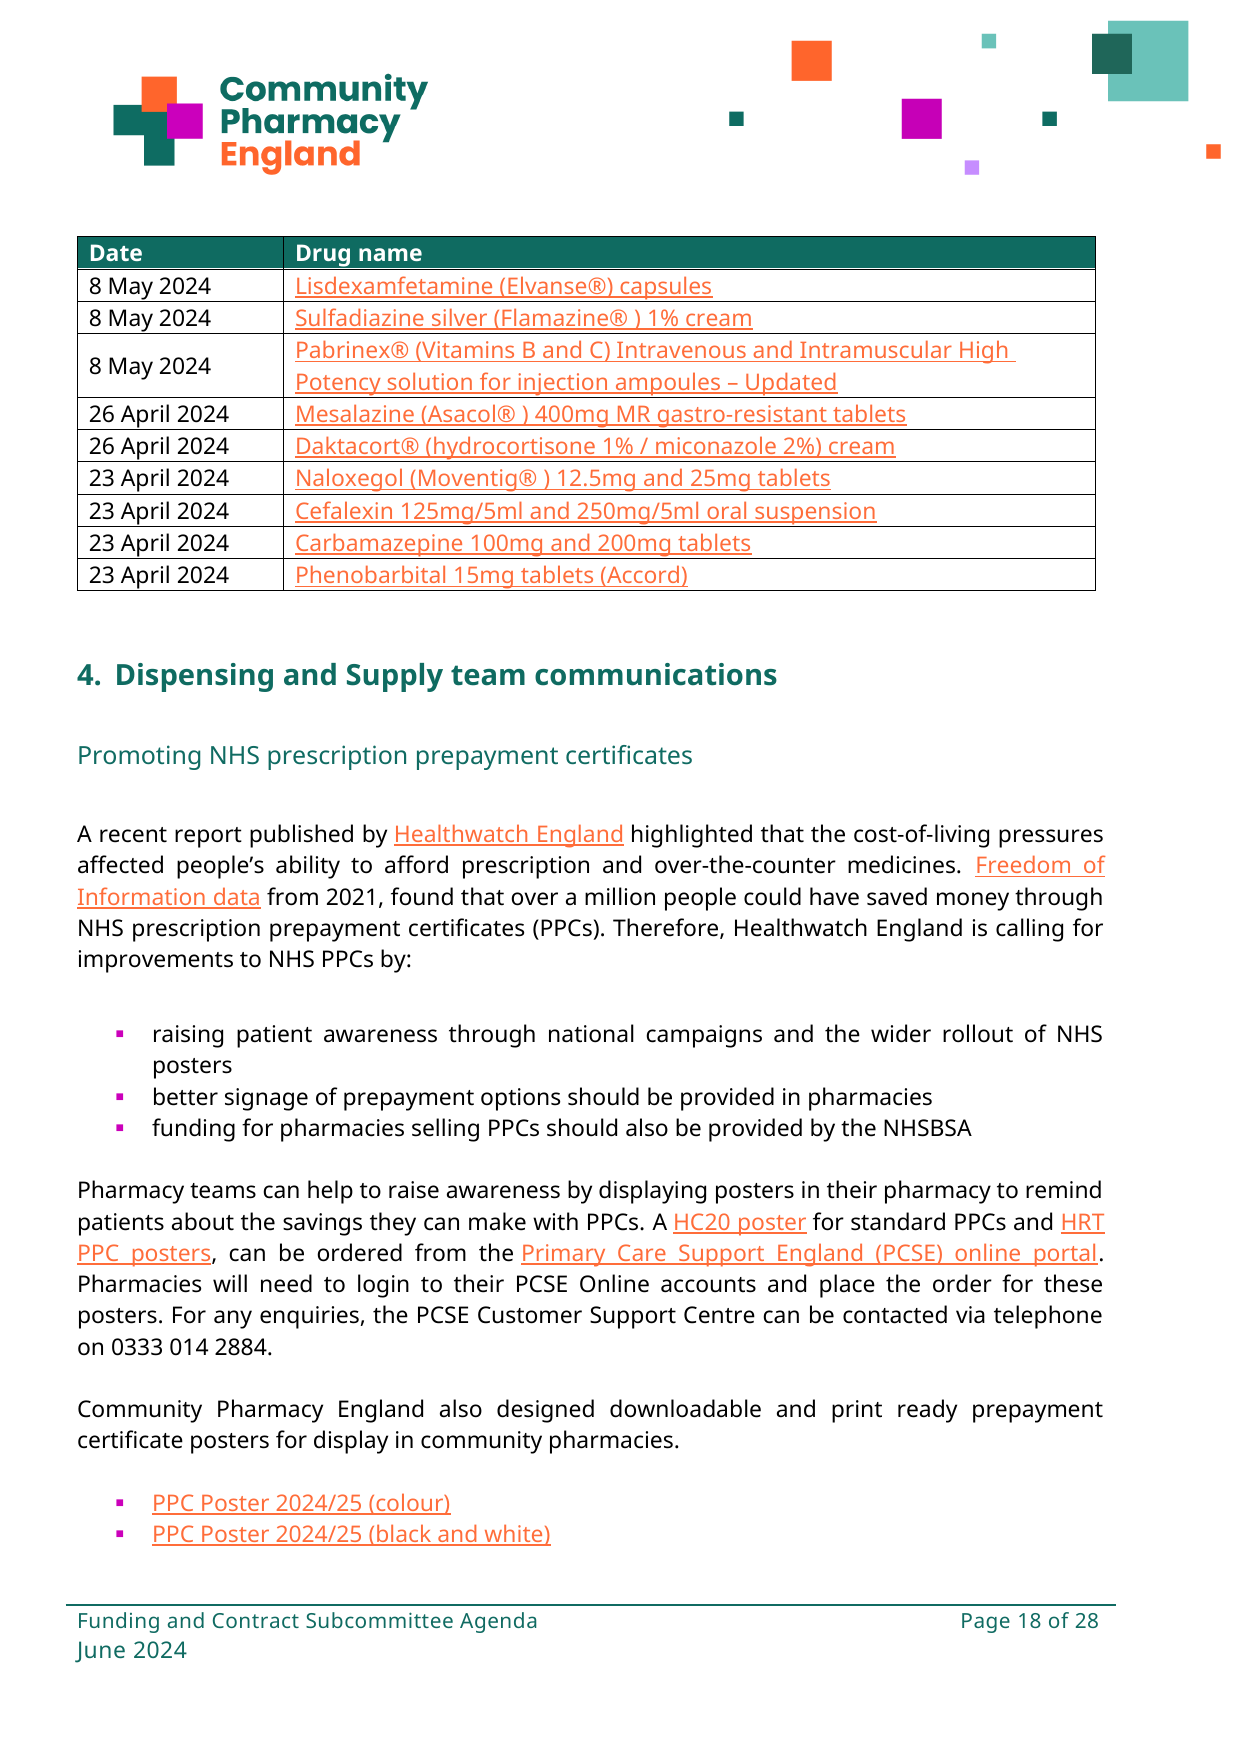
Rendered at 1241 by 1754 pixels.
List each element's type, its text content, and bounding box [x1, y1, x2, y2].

list funding for pharmacies selling PPCs should also be provided by the NHSBSA [114, 1112, 1104, 1143]
table_cell 26 April 2024 [78, 398, 283, 429]
table_cell 8 May 2024 [78, 334, 283, 397]
table_cell Phenobarbital 15mg tablets (Accord) [284, 559, 1095, 590]
list better signage of prepayment options should be provided in pharmacies [114, 1081, 1104, 1112]
table_cell Carbamazepine 100mg and 200mg tablets [284, 527, 1095, 558]
table_cell Pabrinex® (Vitamins B and C) Intravenous and Intramuscular High Potency solution for injection ampoules – Updated [284, 334, 1095, 397]
table_cell Daktacort® (hydrocortisone 1% / miconazole 2%) cream [284, 430, 1095, 461]
text Pharmacy teams can help to raise awareness by displaying posters in their pharmacy to remind patients about the savings they can make with PPCs. A HC20 poster for standard PPCs and HRT PPC posters, can be ordered from the Primary Care Support England (PCSE) online portal. Pharmacies will need to login to their PCSE Online accounts and place the order for these posters. For any enquiries, the PCSE Customer Support Centre can be contacted via telephone on 0333 014 2884. [77, 1174, 1104, 1362]
table_cell 23 April 2024 [78, 559, 283, 590]
table_cell 8 May 2024 [78, 302, 283, 333]
text A recent report published by Healthwatch England highlighted that the cost-of-living pressures affected people’s ability to afford prescription and over-the-counter medicines. Freedom of Information data from 2021, found that over a million people could have saved money through NHS prescription prepayment certificates (PPCs). Therefore, Healthwatch England is calling for improvements to NHS PPCs by: [77, 784, 1104, 974]
table_cell 23 April 2024 [78, 462, 283, 493]
table_cell 23 April 2024 [78, 495, 283, 526]
table_header Drug name [284, 237, 1095, 268]
picture [6, 20, 1241, 221]
list Dispensing and Supply team communications [77, 654, 1104, 694]
table_cell Naloxegol (Moventig® ) 12.5mg and 25mg tablets [284, 462, 1095, 493]
table_cell Mesalazine (Asacol® ) 400mg MR gastro-resistant tablets [284, 398, 1095, 429]
table_header Date [78, 237, 283, 268]
table_cell Sulfadiazine silver (Flamazine® ) 1% cream [284, 302, 1095, 333]
text Promoting NHS prescription prepayment certificates [77, 737, 1104, 771]
table_cell Cefalexin 125mg/5ml and 250mg/5ml oral suspension [284, 495, 1095, 526]
list PPC Poster 2024/25 (colour) [114, 1487, 1104, 1518]
list raising patient awareness through national campaigns and the wider rollout of NHS posters [114, 1018, 1104, 1081]
table_cell 8 May 2024 [78, 270, 283, 301]
text Community Pharmacy England also designed downloadable and print ready prepayment certificate posters for display in community pharmacies. [77, 1393, 1104, 1456]
list PPC Poster 2024/25 (black and white) [114, 1518, 1104, 1549]
table_cell 26 April 2024 [78, 430, 283, 461]
table_cell 23 April 2024 [78, 527, 283, 558]
table_cell Lisdexamfetamine (Elvanse®) capsules [284, 270, 1095, 301]
